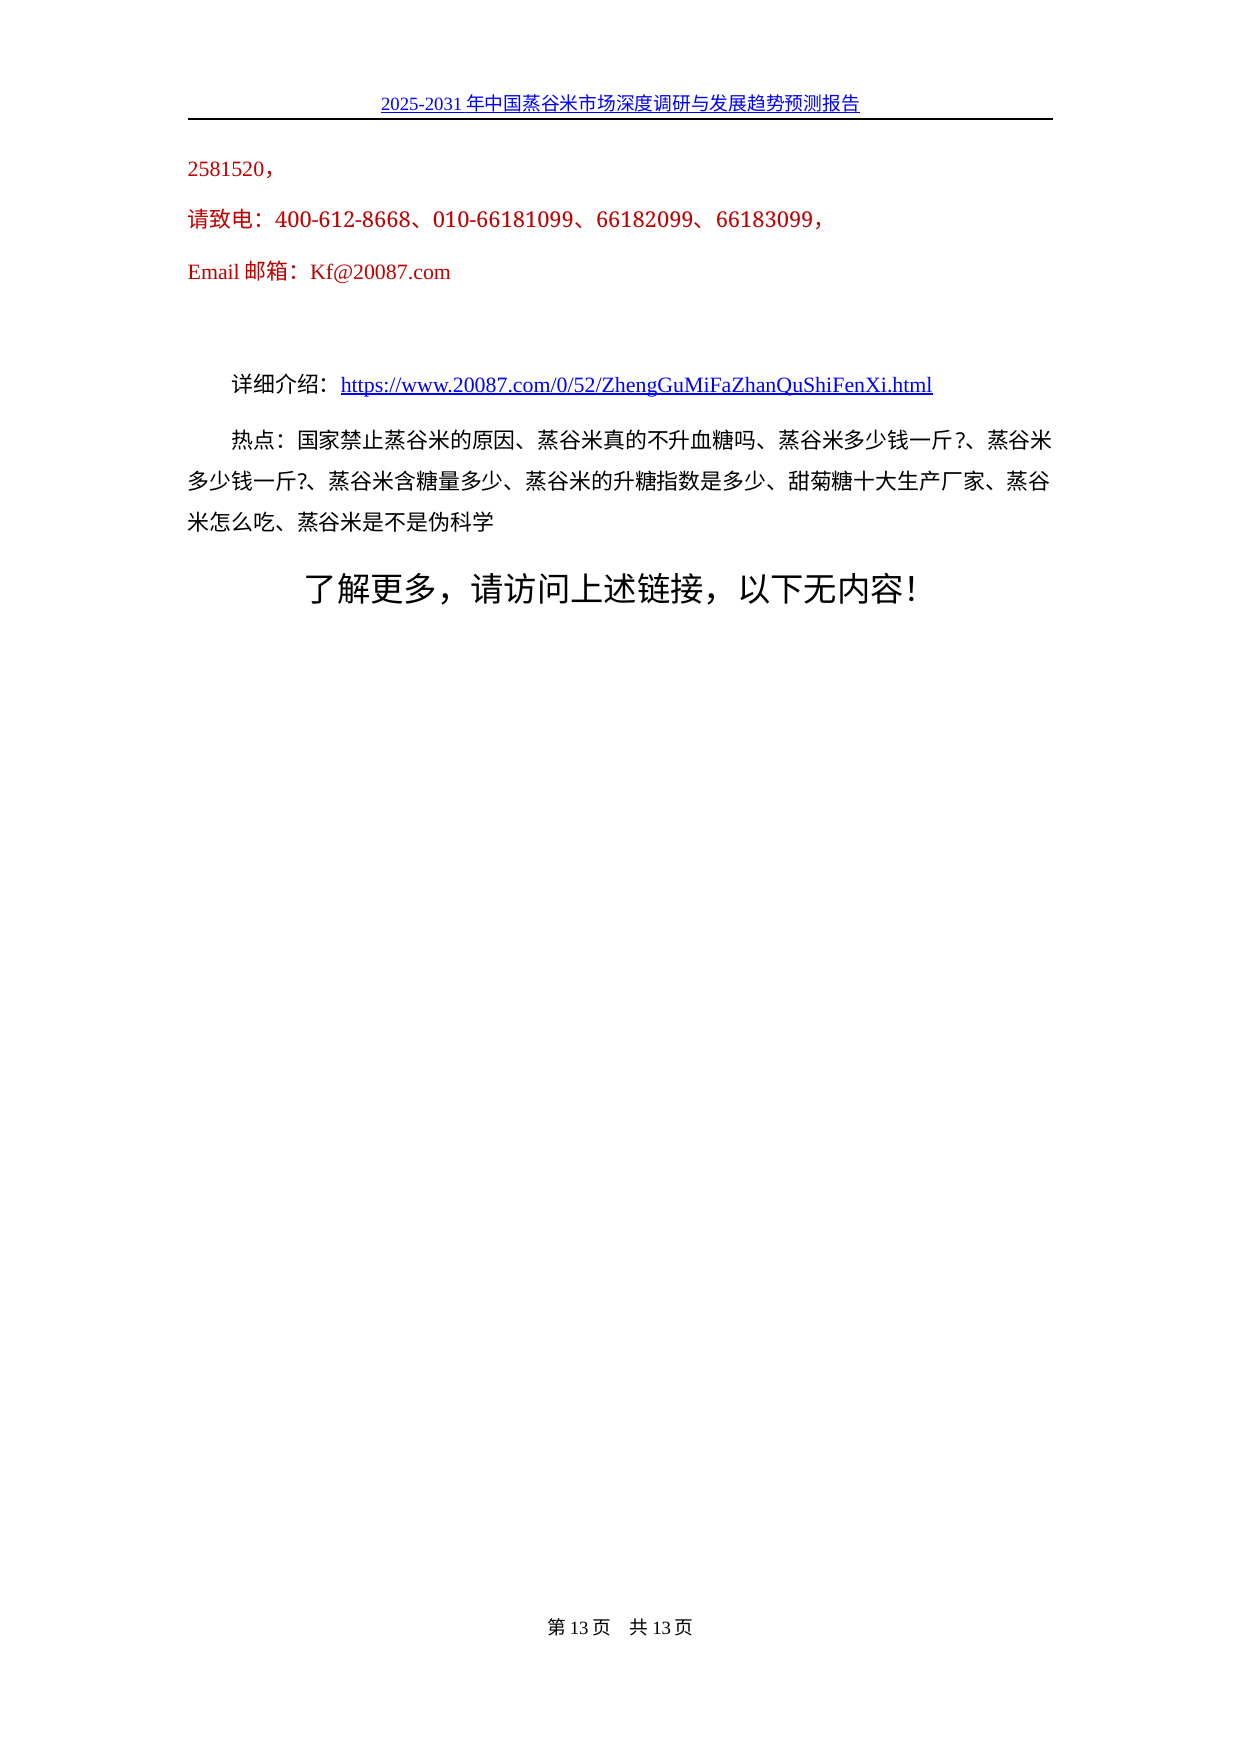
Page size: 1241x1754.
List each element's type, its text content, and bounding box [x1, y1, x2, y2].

text 热点：国家禁止蒸谷米的原因、蒸谷米真的不升血糖吗、蒸谷米多少钱一斤?、蒸谷米多少钱一斤?、蒸谷米含糖量多少、蒸谷米的升糖指数是多少、甜菊糖十大生产厂家、蒸谷米怎么吃、蒸谷米是不是伪科学 [187, 423, 1053, 537]
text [187, 150, 1053, 183]
text Email邮箱：Kf@20087.com [187, 253, 1053, 286]
title 了解更多，请访问上述链接，以下无内容！ [187, 554, 1053, 619]
text 请致电：400-612-8668、010-66181099、66182099、66183099， [187, 202, 1053, 234]
text 详细介绍：https://www.20087.com/0/52/ZhengGuMiFaZhanQuShiFenXi.html [187, 366, 1053, 399]
